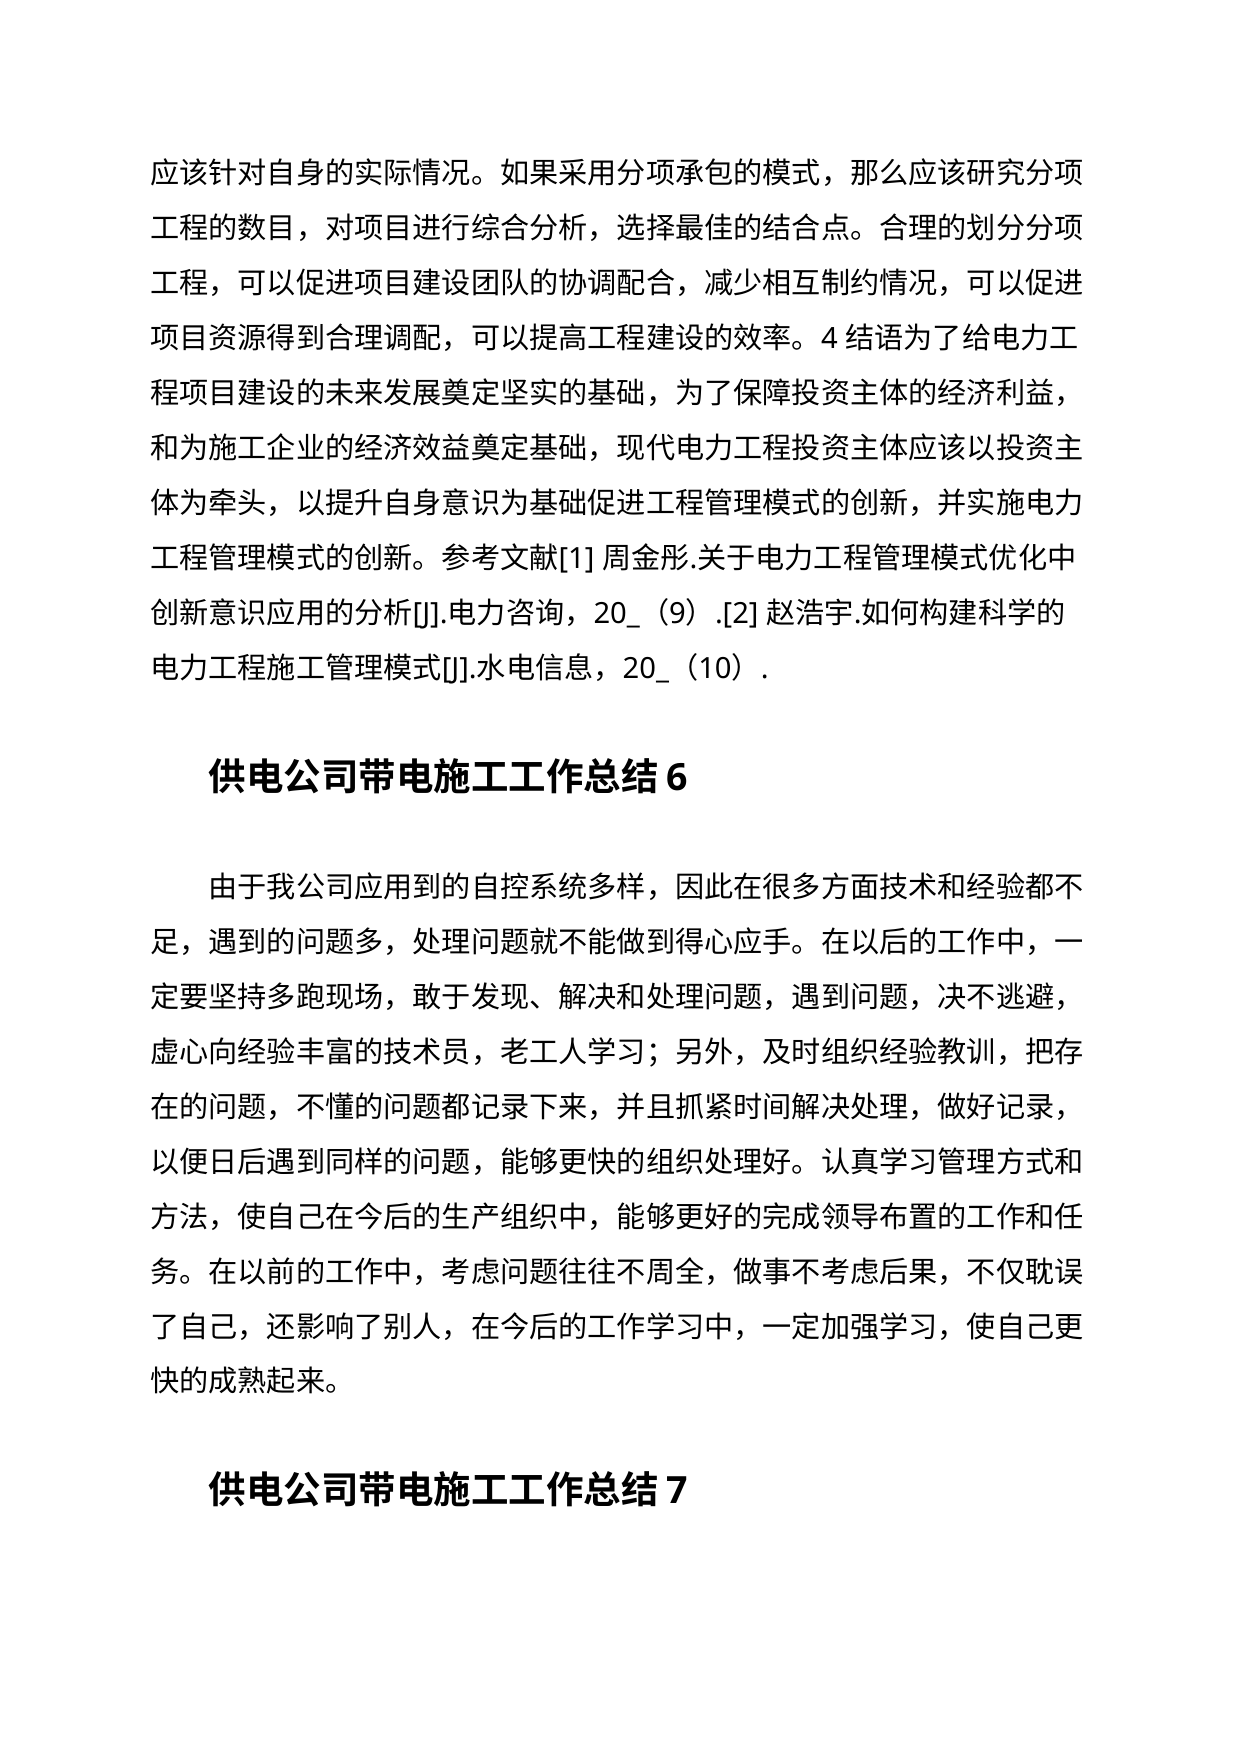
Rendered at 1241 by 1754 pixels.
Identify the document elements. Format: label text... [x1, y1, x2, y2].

text 由于我公司应用到的自控系统多样，因此在很多方面技术和经验都不足，遇到的问题多，处理问题就不能做到得心应手。在以后的工作中，一定要坚持多跑现场，敢于发现、解决和处理问题，遇到问题，决不逃避，虚心向经验丰富的技术员，老工人学习；另外，及时组织经验教训，把存在的问题，不懂的问题都记录下来，并且抓紧时间解决处理，做好记录，以便日后遇到同样的问题，能够更快的组织处理好。认真学习管理方式和方法，使自己在今后的生产组织中，能够更好的完成领导布置的工作和任务。在以前的工作中，考虑问题往往不周全，做事不考虑后果，不仅耽误了自己，还影响了别人，在今后的工作学习中，一定加强学习，使自己更快的成熟起来。 [150, 864, 1090, 1400]
text 供电公司带电施工工作总结7 [150, 1460, 1090, 1514]
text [150, 150, 1090, 687]
text 供电公司带电施工工作总结6 [150, 746, 1090, 801]
